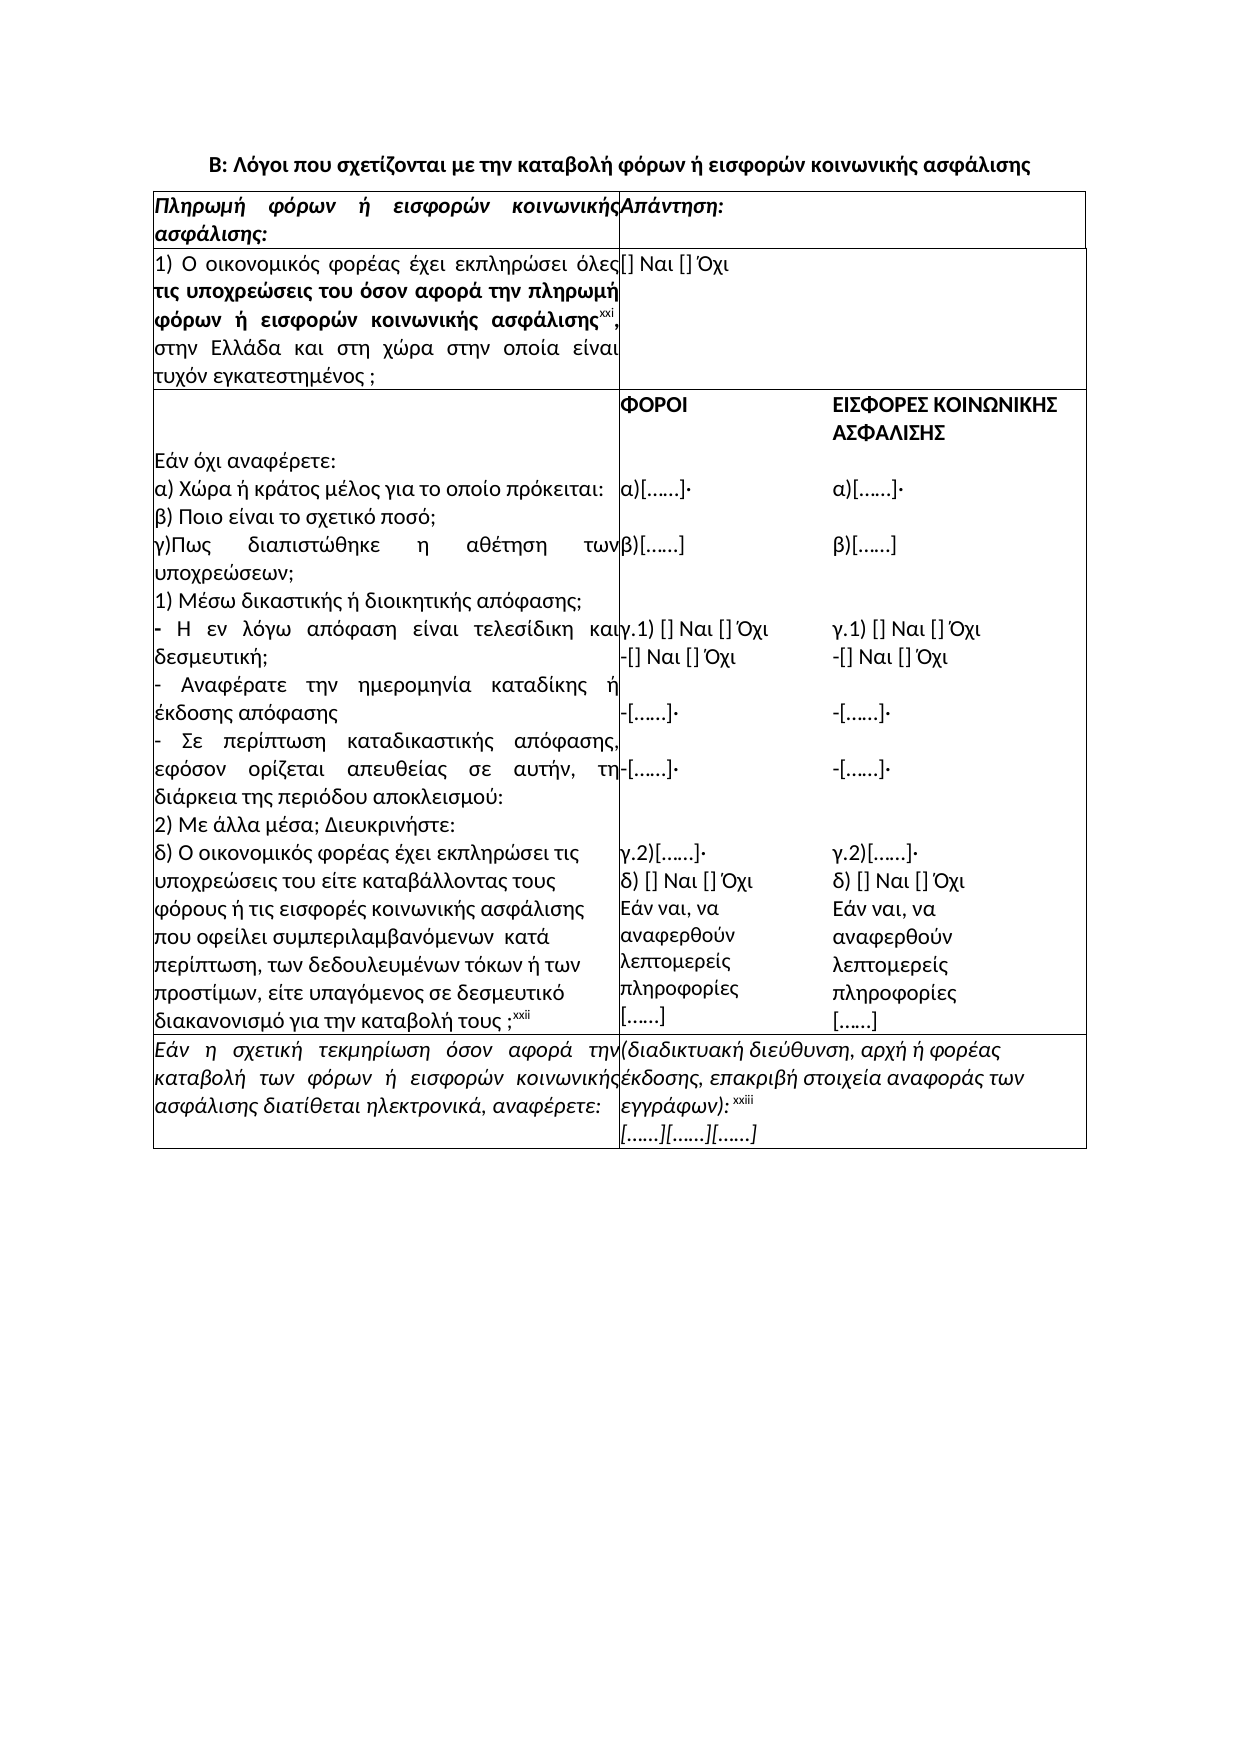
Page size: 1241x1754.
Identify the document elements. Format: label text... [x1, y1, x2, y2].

text Β: Λόγοι που σχετίζονται με την καταβολή φόρων ή εισφορών κοινωνικής ασφάλισης [187, 150, 1053, 178]
table_header Πληρωμή φόρων ή εισφορών κοινωνικής ασφάλισης: [154, 192, 619, 248]
table_cell [620, 390, 1086, 1034]
table_cell (διαδικτυακή διεύθυνση, αρχή ή φορέας έκδοσης, επακριβή στοιχεία αναφοράς των εγγράφων): [……][……][……] [620, 1035, 1086, 1147]
table_cell 1) Ο οικονομικός φορέας έχει εκπληρώσει όλες τις υποχρεώσεις του όσον αφορά την πληρωμή φόρων ή εισφορών κοινωνικής ασφάλισης, στην Ελλάδα και στη χώρα στην οποία είναι τυχόν εγκατεστημένος ; [154, 249, 619, 389]
table_cell [] Ναι [] Όχι [620, 249, 1086, 389]
table_cell Εάν η σχετική τεκμηρίωση όσον αφορά την καταβολή των φόρων ή εισφορών κοινωνικής ασφάλισης διατίθεται ηλεκτρονικά, αναφέρετε: [154, 1035, 619, 1147]
table_header Απάντηση: [620, 192, 1085, 248]
table_cell Εάν όχι αναφέρετε: α) Χώρα ή κράτος μέλος για το οποίο πρόκειται: β) Ποιο είναι το σχετικό ποσό; γ)Πως διαπιστώθηκε η αθέτηση των υποχρεώσεων; 1) Μέσω δικαστικής ή διοικητικής απόφασης; - Η εν λόγω απόφαση είναι τελεσίδικη και δεσμευτική; - Αναφέρατε την ημερομηνία καταδίκης ή έκδοσης απόφασης - Σε περίπτωση καταδικαστικής απόφασης, εφόσον ορίζεται απευθείας σε αυτήν, τη διάρκεια της περιόδου αποκλεισμού: 2) Με άλλα μέσα; Διευκρινήστε: δ) Ο οικονομικός φορέας έχει εκπληρώσει τις υποχρεώσεις του είτε καταβάλλοντας τους φόρους ή τις εισφορές κοινωνικής ασφάλισης που οφείλει συμπεριλαμβανόμενων κατά περίπτωση, των δεδουλευμένων τόκων ή των προστίμων, είτε υπαγόμενος σε δεσμευτικό διακανονισμό για την καταβολή τους ; [154, 390, 619, 1034]
